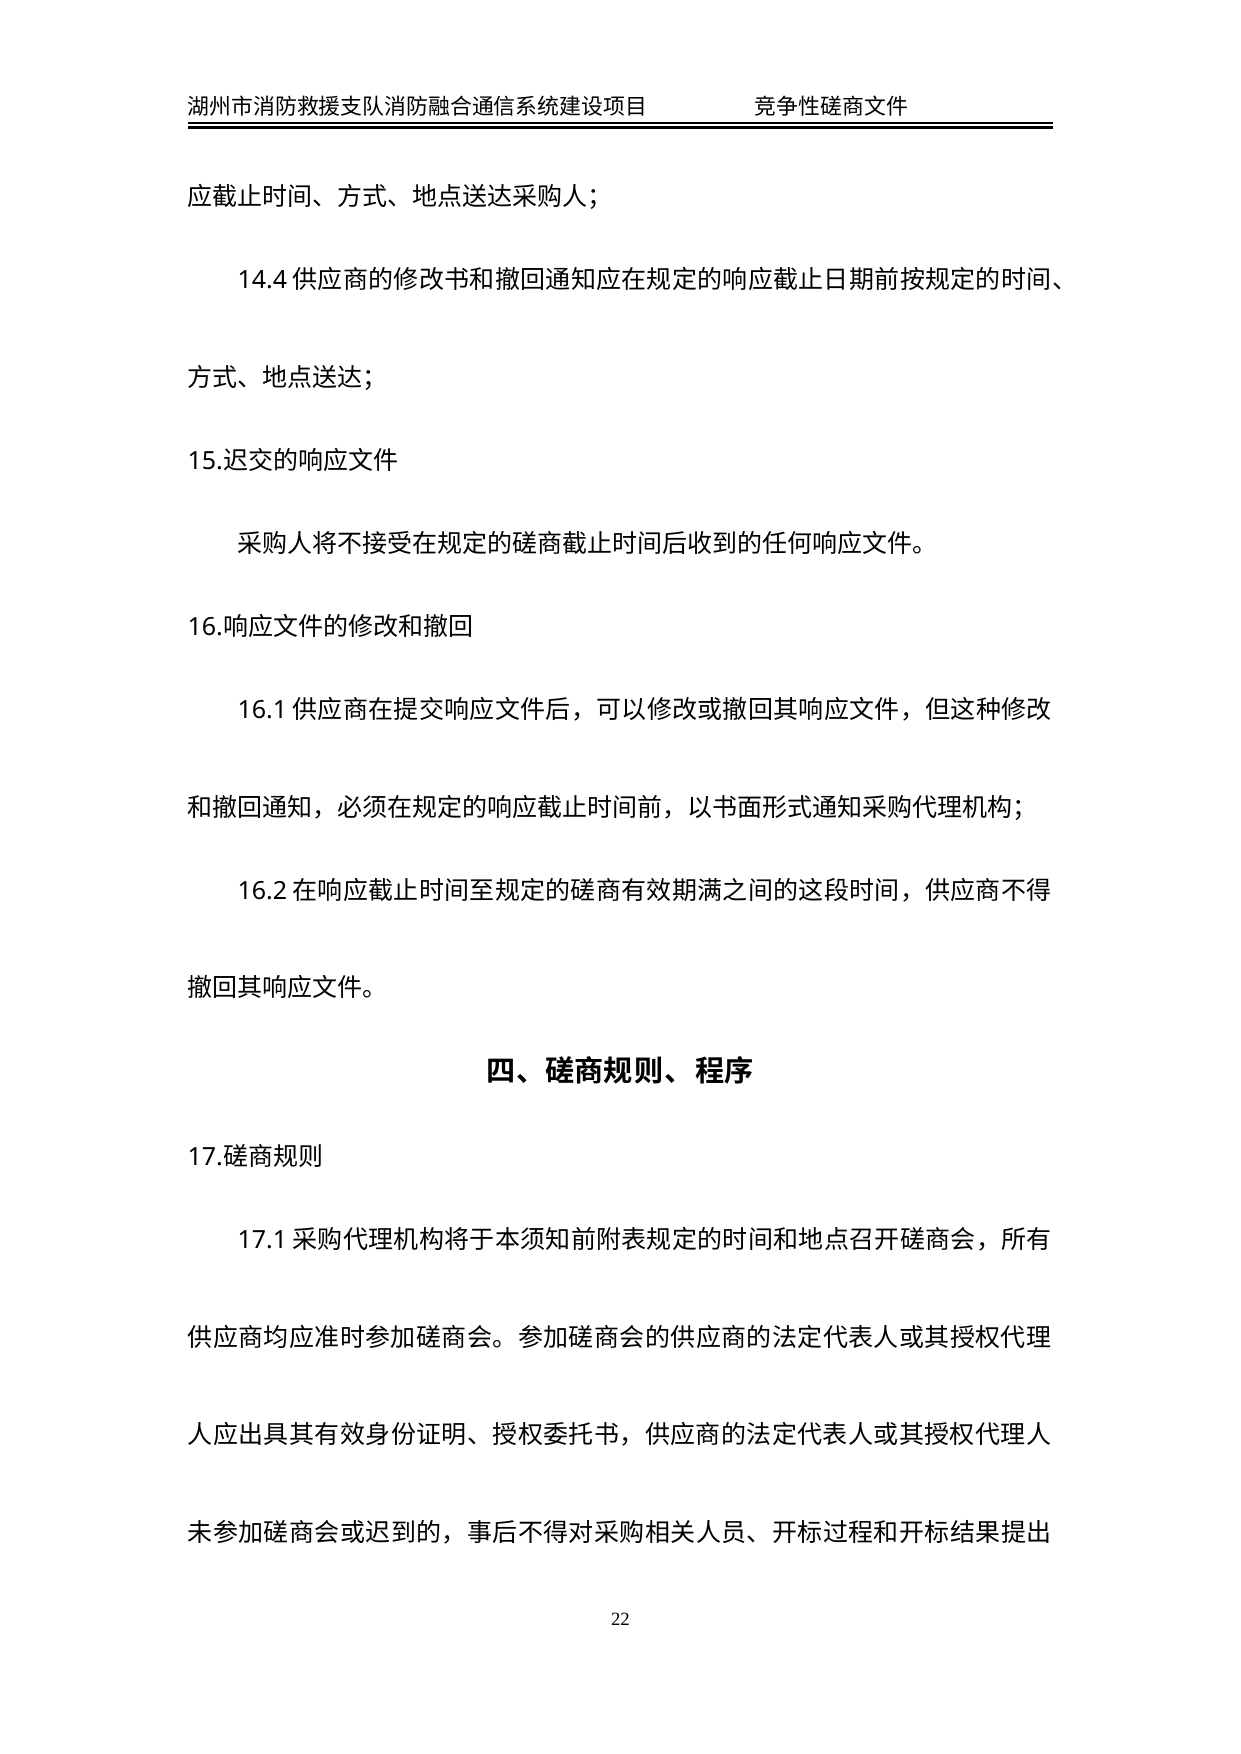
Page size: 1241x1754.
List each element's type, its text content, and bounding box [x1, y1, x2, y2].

text 15.迟交的响应文件 [187, 426, 1053, 491]
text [187, 162, 1053, 227]
subtitle 四、磋商规则、程序 [187, 1036, 1053, 1101]
text 16.2在响应截止时间至规定的磋商有效期满之间的这段时间，供应商不得撤回其响应文件。 [187, 856, 1053, 1018]
text 采购人将不接受在规定的磋商截止时间后收到的任何响应文件。 [187, 509, 1053, 574]
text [187, 1206, 1053, 1563]
text 17.磋商规则 [187, 1122, 1053, 1187]
text 14.4供应商的修改书和撤回通知应在规定的响应截止日期前按规定的时间、方式、地点送达； [187, 245, 1053, 408]
text 16.1供应商在提交响应文件后，可以修改或撤回其响应文件，但这种修改和撤回通知，必须在规定的响应截止时间前，以书面形式通知采购代理机构； [187, 675, 1053, 838]
text 16.响应文件的修改和撤回 [187, 592, 1053, 657]
